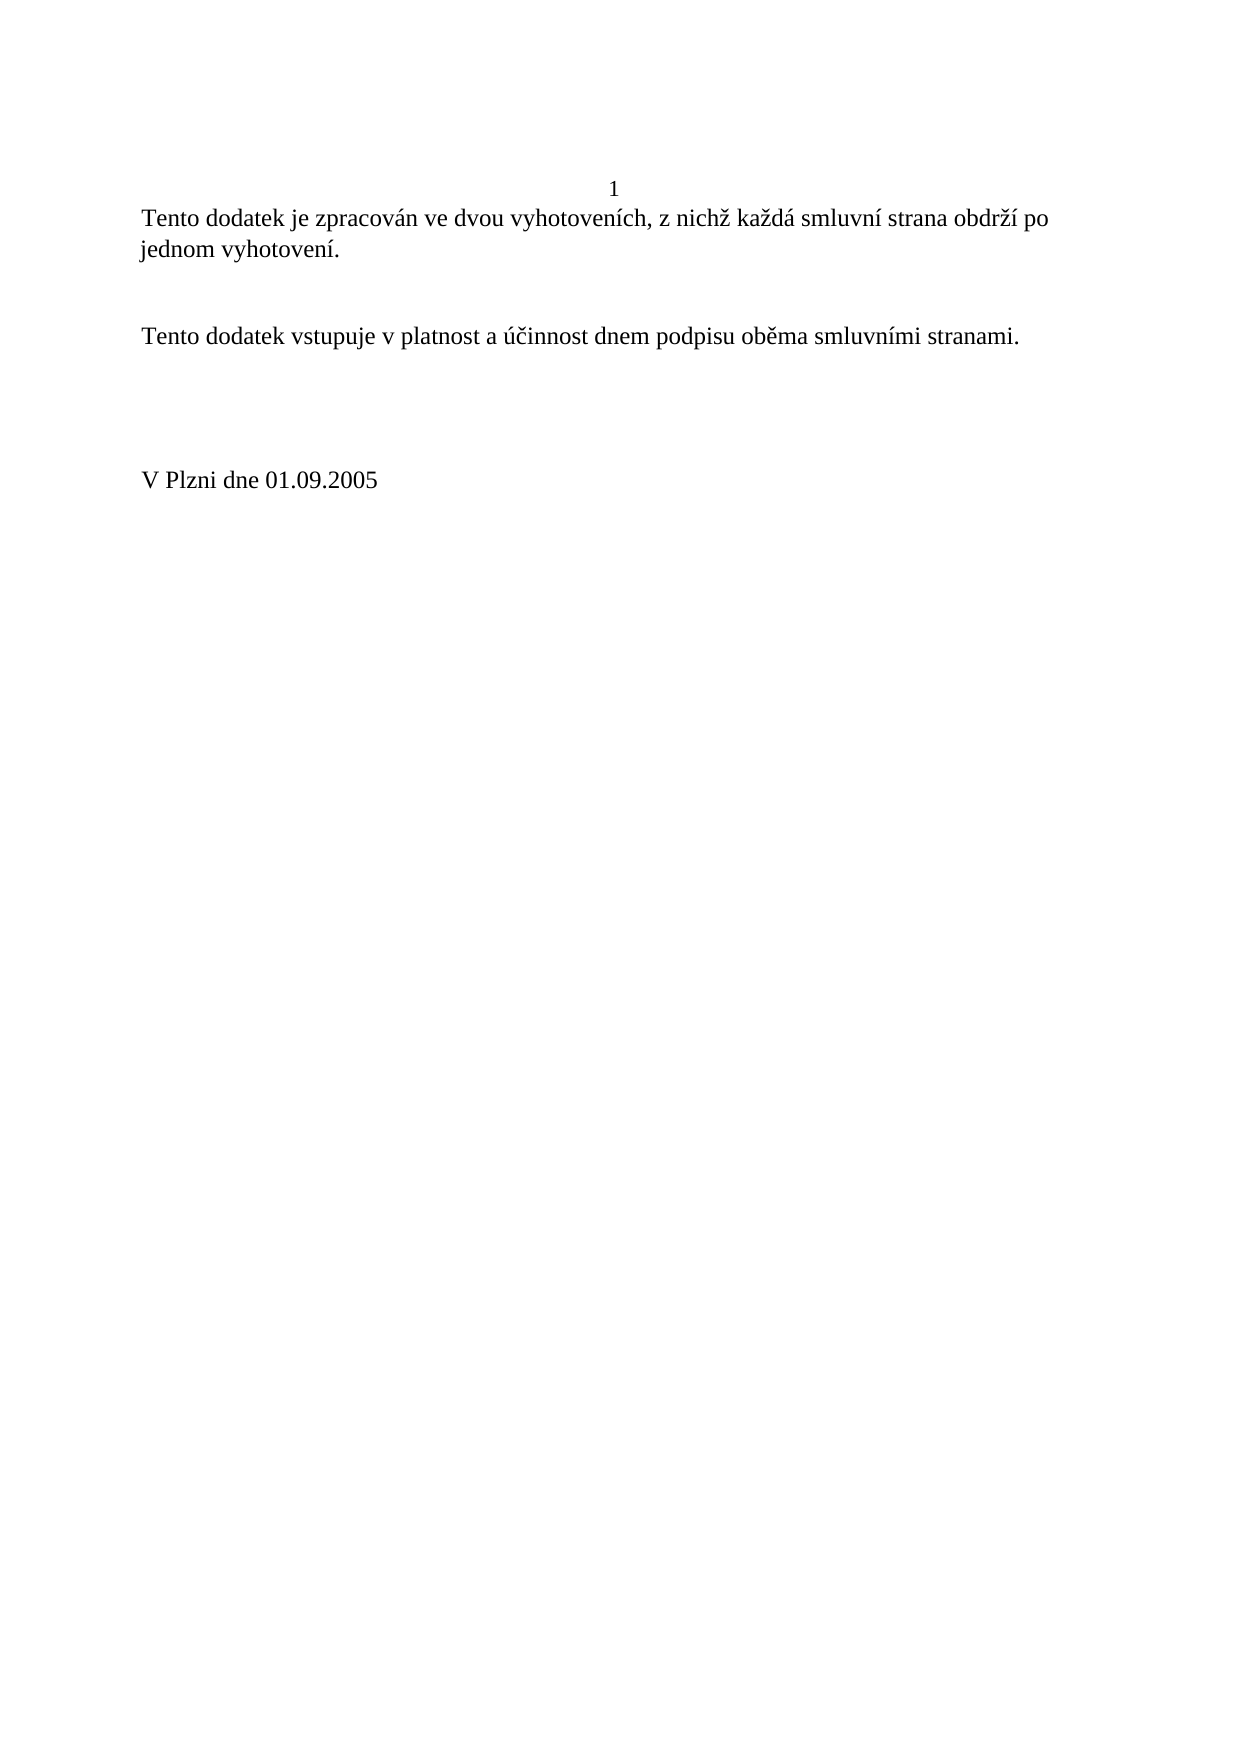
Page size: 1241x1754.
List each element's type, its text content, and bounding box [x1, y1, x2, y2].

text 1 [138, 175, 1089, 201]
text V Plzni dne 01.09.2005 [140, 466, 1089, 494]
text Tento dodatek vstupuje v platnost a účinnost dnem podpisu oběma smluvními stranami. [140, 321, 1089, 349]
text Tento dodatek je zpracován ve dvou vyhotoveních, z nichž každá smluvní strana obdrží po jednom vyhotovení. [140, 203, 1089, 263]
